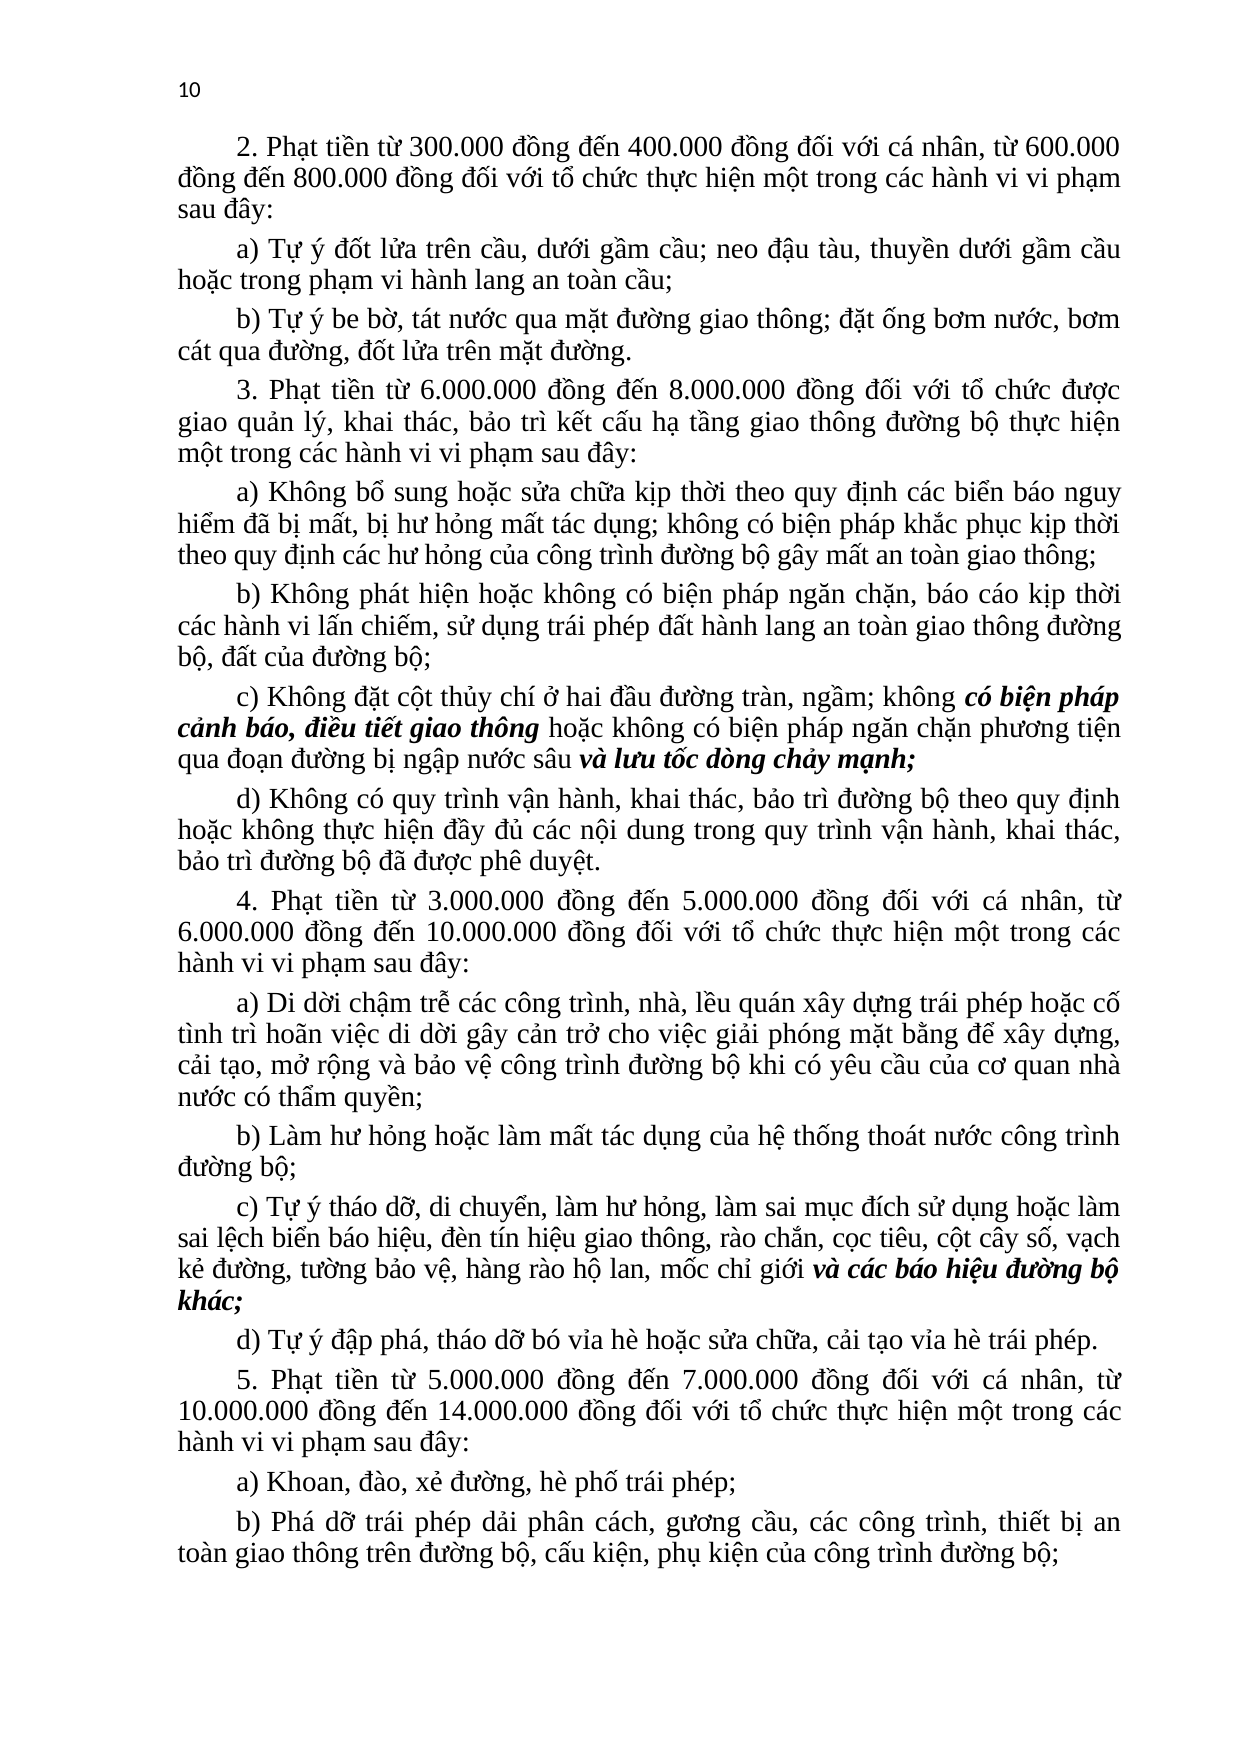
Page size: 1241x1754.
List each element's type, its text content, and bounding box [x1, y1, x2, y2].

text b) Không phát hiện hoặc không có biện pháp ngăn chặn, báo cáo kịp thời các hành vi lấn chiếm, sử dụng trái phép đất hành lang an toàn giao thông đường bộ, đất của đường bộ; [177, 579, 1122, 673]
text c) Tự ý tháo dỡ, di chuyển, làm hư hỏng, làm sai mục đích sử dụng hoặc làm sai lệch biển báo hiệu, đèn tín hiệu giao thông, rào chắn, cọc tiêu, cột cây số, vạch kẻ đường, tường bảo vệ, hàng rào hộ lan, mốc chỉ giới và các báo hiệu đường bộ khác; [177, 1191, 1122, 1316]
text b) Tự ý be bờ, tát nước qua mặt đường giao thông; đặt ống bơm nước, bơm cát qua đường, đốt lửa trên mặt đường. [177, 304, 1122, 366]
text 5. Phạt tiền từ 5.000.000 đồng đến 7.000.000 đồng đối với cá nhân, từ 10.000.000 đồng đến 14.000.000 đồng đối với tổ chức thực hiện một trong các hành vi vi phạm sau đây: [177, 1364, 1122, 1458]
text d) Không có quy trình vận hành, khai thác, bảo trì đường bộ theo quy định hoặc không thực hiện đầy đủ các nội dung trong quy trình vận hành, khai thác, bảo trì đường bộ đã được phê duyệt. [177, 783, 1122, 877]
text d) Tự ý đập phá, tháo dỡ bó vỉa hè hoặc sửa chữa, cải tạo vỉa hè trái phép. [177, 1325, 1122, 1356]
text b) Làm hư hỏng hoặc làm mất tác dụng của hệ thống thoát nước công trình đường bộ; [177, 1121, 1122, 1183]
text a) Tự ý đốt lửa trên cầu, dưới gầm cầu; neo đậu tàu, thuyền dưới gầm cầu hoặc trong phạm vi hành lang an toàn cầu; [177, 233, 1122, 296]
text a) Không bổ sung hoặc sửa chữa kịp thời theo quy định các biển báo nguy hiểm đã bị mất, bị hư hỏng mất tác dụng; không có biện pháp khắc phục kịp thời theo quy định các hư hỏng của công trình đường bộ gây mất an toàn giao thông; [177, 477, 1122, 571]
text 2. Phạt tiền từ 300.000 đồng đến 400.000 đồng đối với cá nhân, từ 600.000 đồng đến 800.000 đồng đối với tổ chức thực hiện một trong các hành vi vi phạm sau đây: [177, 131, 1122, 225]
text a) Khoan, đào, xẻ đường, hè phố trái phép; [177, 1466, 1122, 1498]
text a) Di dời chậm trễ các công trình, nhà, lều quán xây dựng trái phép hoặc cố tình trì hoãn việc di dời gây cản trở cho việc giải phóng mặt bằng để xây dựng, cải tạo, mở rộng và bảo vệ công trình đường bộ khi có yêu cầu của cơ quan nhà nước có thẩm quyền; [177, 987, 1122, 1112]
text b) Phá dỡ trái phép dải phân cách, gương cầu, các công trình, thiết bị an toàn giao thông trên đường bộ, cấu kiện, phụ kiện của công trình đường bộ; [177, 1506, 1122, 1568]
text c) Không đặt cột thủy chí ở hai đầu đường tràn, ngầm; không có biện pháp cảnh báo, điều tiết giao thông hoặc không có biện pháp ngăn chặn phương tiện qua đoạn đường bị ngập nước sâu và lưu tốc dòng chảy mạnh; [177, 681, 1122, 775]
text 4. Phạt tiền từ 3.000.000 đồng đến 5.000.000 đồng đối với cá nhân, từ 6.000.000 đồng đến 10.000.000 đồng đối với tổ chức thực hiện một trong các hành vi vi phạm sau đây: [177, 885, 1122, 979]
text 3. Phạt tiền từ 6.000.000 đồng đến 8.000.000 đồng đối với tổ chức được giao quản lý, khai thác, bảo trì kết cấu hạ tầng giao thông đường bộ thực hiện một trong các hành vi vi phạm sau đây: [177, 375, 1122, 468]
